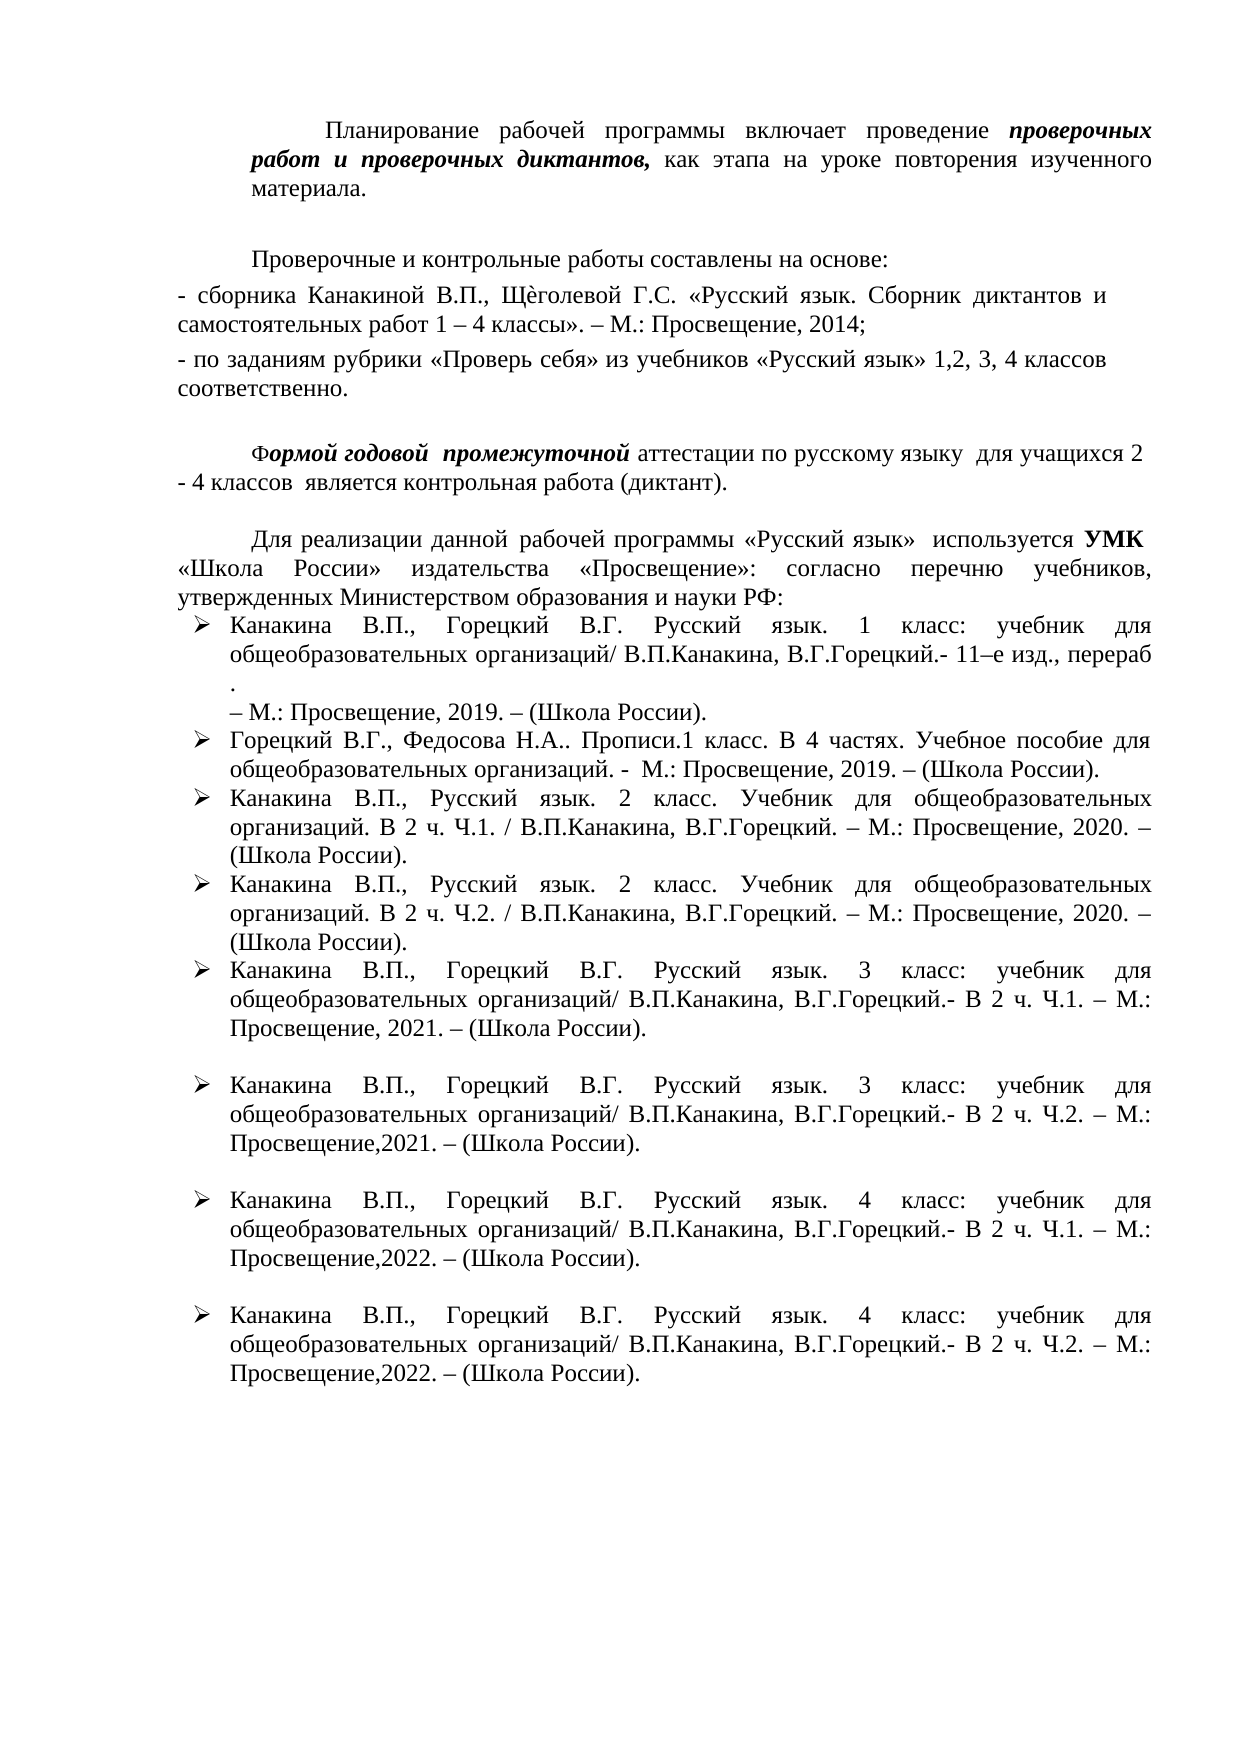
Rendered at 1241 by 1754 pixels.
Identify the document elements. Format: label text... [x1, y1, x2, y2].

text «Школа России» издательства «Просвещение»: согласно перечню учебников, утвержденных Министерством образования и науки РФ: [177, 553, 1152, 610]
text Планирование рабочей программы включает проведение проверочных работ и проверочных диктантов, как этапа на уроке повторения изученного материала. [251, 115, 1152, 201]
text – М.: Просвещение, 2019. – (Школа России). [229, 697, 1176, 725]
list Канакина В.П., Горецкий В.Г. Русский язык. 3 класс: учебник для общеобразовательных организаций/ В.П.Канакина, В.Г.Горецкий.- В 2 ч. Ч.1. – М.: Просвещение, 2021. – (Школа России). [192, 955, 1152, 1042]
list Канакина В.П., Русский язык. 2 класс. Учебник для общеобразовательных организаций. В 2 ч. Ч.2. / В.П.Канакина, В.Г.Горецкий. – М.: Просвещение, 2020. – (Школа России). [192, 869, 1152, 955]
list Канакина В.П., Горецкий В.Г. Русский язык. 1 класс: учебник для общеобразовательных организаций/ В.П.Канакина, В.Г.Горецкий.- 11–е изд., перераб . [192, 610, 1152, 697]
text Для реализации данной рабочей программы «Русский язык» используется УМК [251, 524, 1176, 553]
text Формой годовой промежуточной аттестации по русскому языку для учащихся 2 [251, 438, 1176, 467]
list Канакина В.П., Горецкий В.Г. Русский язык. 4 класс: учебник для общеобразовательных организаций/ В.П.Канакина, В.Г.Горецкий.- В 2 ч. Ч.2. – М.: Просвещение,2022. – (Школа России). [192, 1301, 1152, 1387]
list Канакина В.П., Русский язык. 2 класс. Учебник для общеобразовательных организаций. В 2 ч. Ч.1. / В.П.Канакина, В.Г.Горецкий. – М.: Просвещение, 2020. – (Школа России). [192, 783, 1152, 869]
list по заданиям рубрики «Проверь себя» из учебников «Русский язык» 1,2, 3, 4 классов соответственно. [177, 344, 1109, 402]
list Горецкий В.Г., Федосова Н.А.. Прописи.1 класс. В 4 частях. Учебное пособие для общеобразовательных организаций. - М.: Просвещение, 2019. – (Школа России). [192, 725, 1151, 783]
list 4 классов является контрольная работа (диктант). [177, 467, 1176, 495]
list сборника Канакиной В.П., Щѐголевой Г.С. «Русский язык. Сборник диктантов и самостоятельных работ 1 – 4 классы». – М.: Просвещение, 2014; [177, 280, 1109, 338]
list Канакина В.П., Горецкий В.Г. Русский язык. 4 класс: учебник для общеобразовательных организаций/ В.П.Канакина, В.Г.Горецкий.- В 2 ч. Ч.1. – М.: Просвещение,2022. – (Школа России). [192, 1186, 1152, 1272]
list Канакина В.П., Горецкий В.Г. Русский язык. 3 класс: учебник для общеобразовательных организаций/ В.П.Канакина, В.Г.Горецкий.- В 2 ч. Ч.2. – М.: Просвещение,2021. – (Школа России). [192, 1070, 1152, 1157]
text Проверочные и контрольные работы составлены на основе: [251, 244, 1176, 273]
